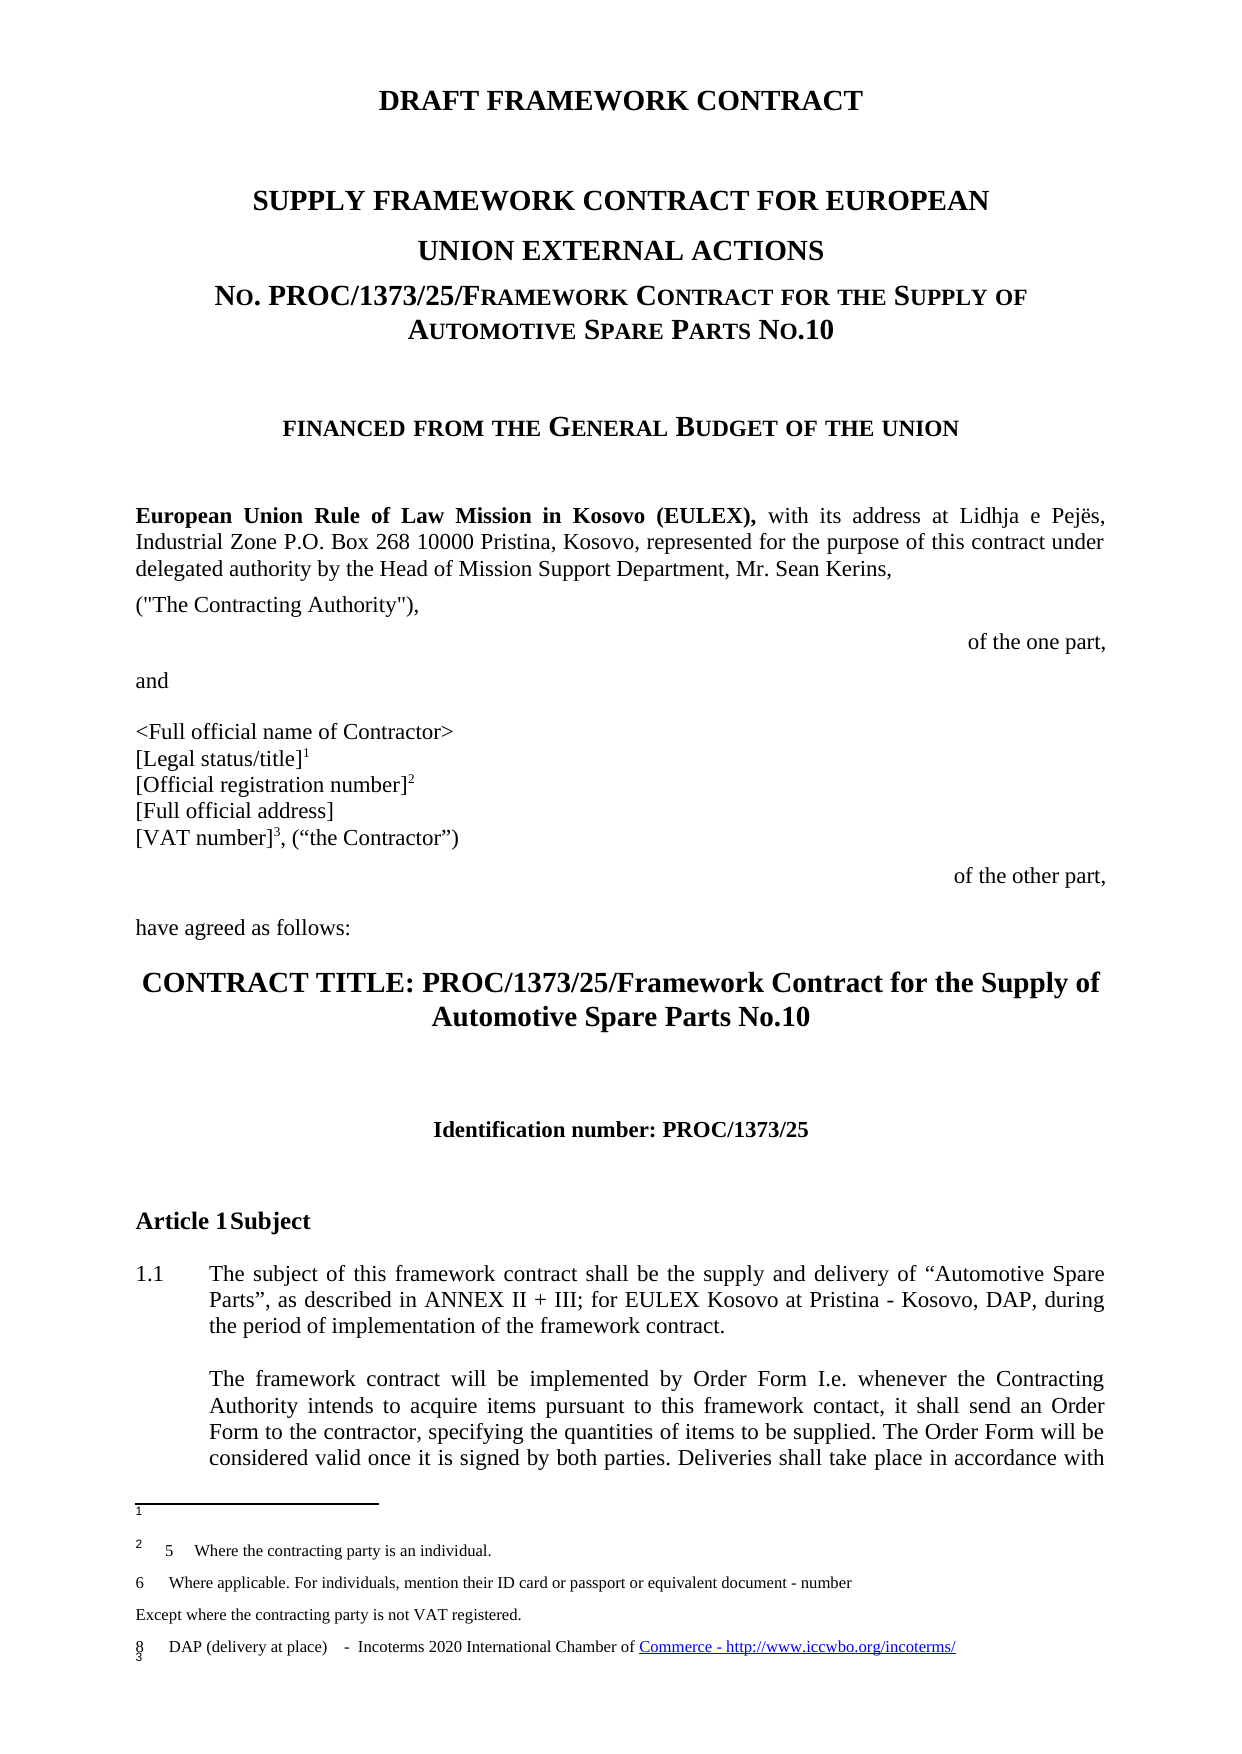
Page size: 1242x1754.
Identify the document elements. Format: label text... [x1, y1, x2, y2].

text UNION EXTERNAL ACTIONS [135, 241, 1106, 266]
list The subject of this framework contract shall be the supply and delivery of “Automotive Spare Parts”, as described in ANNEX II + III; for EULEX Kosovo at Pristina - Kosovo, DAP, during the period of implementation of the framework contract. [135, 1260, 1106, 1339]
text have agreed as follows: [135, 914, 1106, 940]
text of the other part, [135, 863, 1106, 889]
text [Official registration number] [135, 771, 1106, 797]
text and [135, 667, 1106, 693]
text [Full official address] [135, 797, 1106, 824]
text CONTRACT TITLE: PROC/1373/25/Framework Contract for the Supply of Automotive Spare Parts No.10 [135, 965, 1106, 1032]
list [209, 1365, 1106, 1471]
text European Union Rule of Law Mission in Kosovo (EULEX), with its address at Lidhja e Pejës, Industrial Zone P.O. Box 268 10000 Pristina, Kosovo, represented for the purpose of this contract under delegated authority by the Head of Mission Support Department, Mr. Sean Kerins, [135, 502, 1106, 581]
text No. PROC/1373/25/Framework Contract for the Supply of Automotive Spare Parts No.10 [135, 278, 1106, 345]
text financed from the General Budget of the union [135, 416, 1106, 441]
text Article 1 Subject [135, 1206, 1106, 1235]
text Identification number: PROC/1373/25 [135, 1116, 1106, 1142]
text [Legal status/title] [135, 745, 1106, 771]
subtitle DRAFT FRAMEWORK CONTRACT [135, 83, 1106, 117]
text of the one part, [135, 628, 1106, 654]
text <Full official name of Contractor> [135, 718, 1106, 745]
text [VAT number], (“the Contractor”) [135, 824, 1106, 850]
text SUPPLY FRAMEWORK CONTRACT FOR EUROPEAN [135, 191, 1106, 216]
text ("The Contracting Authority"), [135, 591, 1106, 618]
